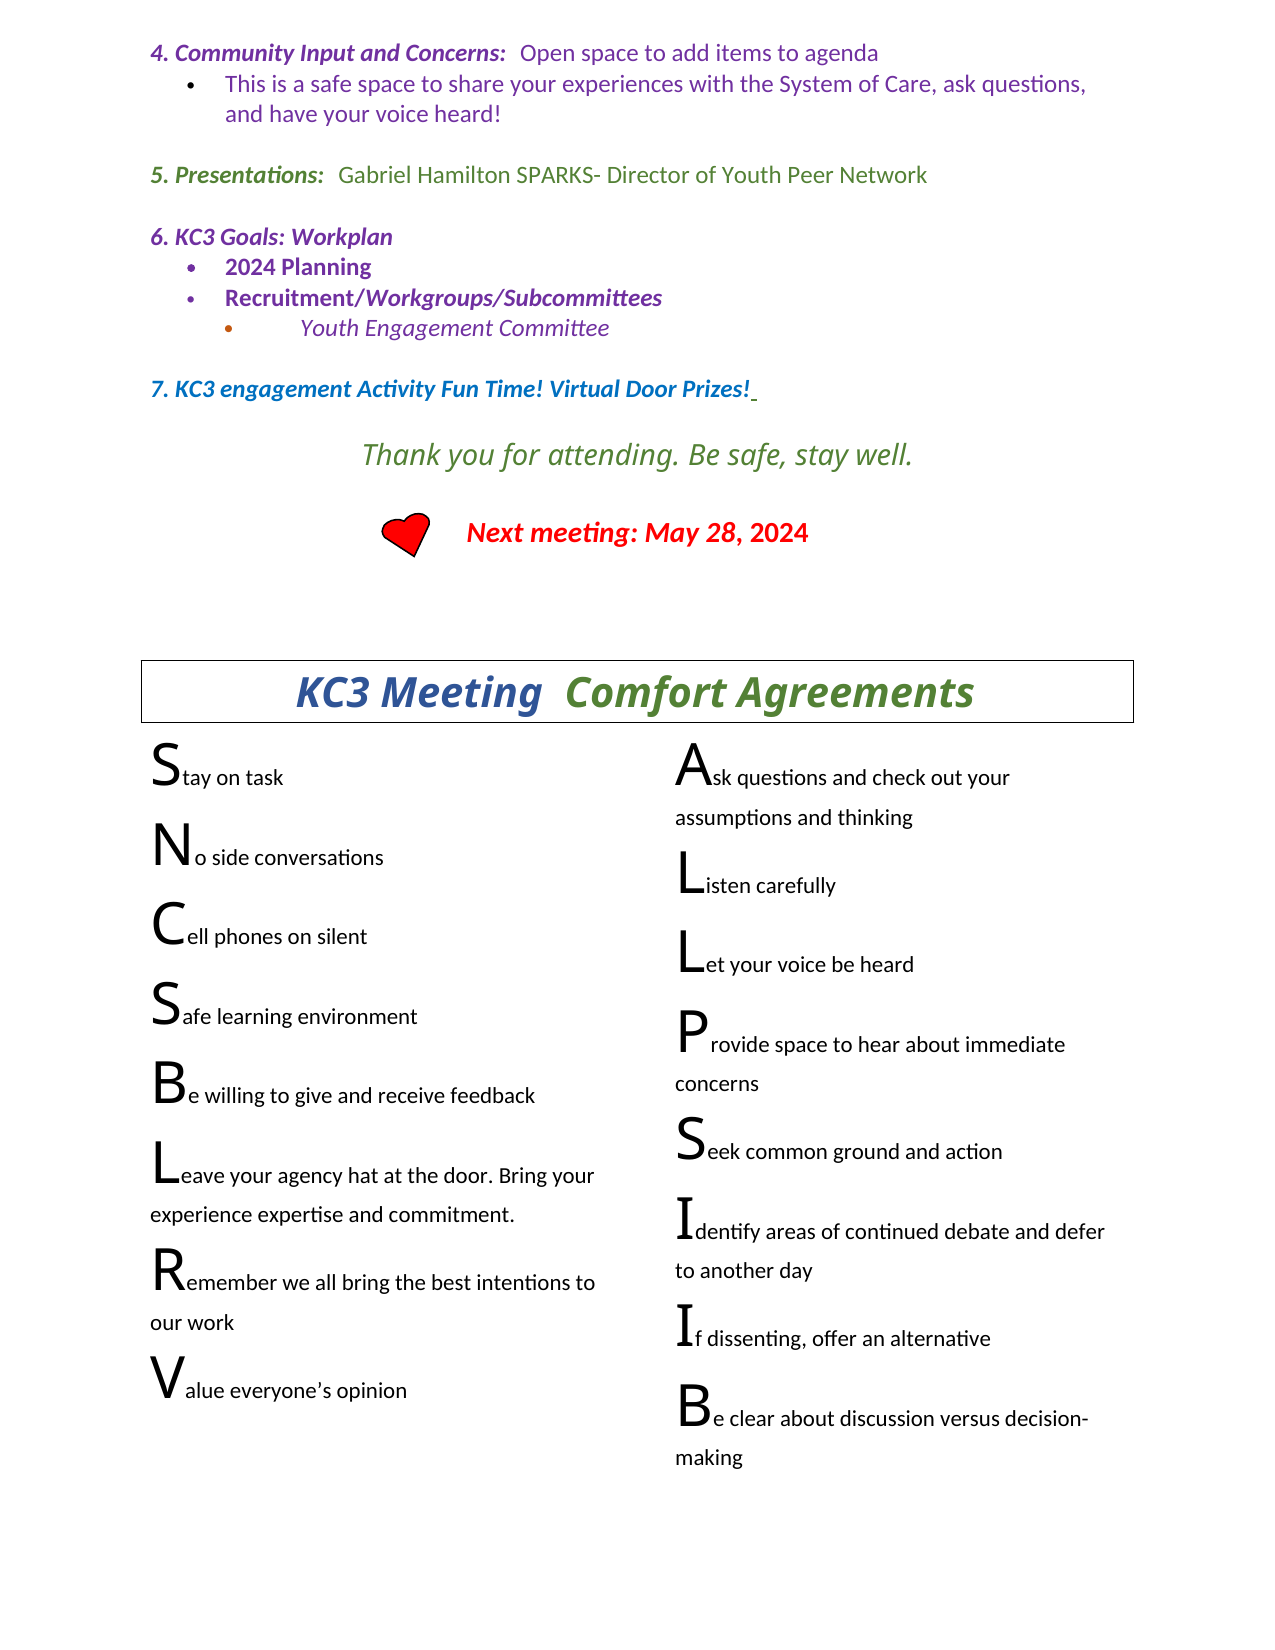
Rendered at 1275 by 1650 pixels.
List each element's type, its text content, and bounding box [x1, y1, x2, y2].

text Cell phones on silent [150, 882, 600, 962]
text Let your voice be heard [675, 910, 1125, 990]
list Recruitment/Workgroups/Subcommittees [187, 282, 1125, 312]
text 6. KC3 Goals: Workplan [150, 221, 1125, 251]
text Identify areas of continued debate and defer to another day [675, 1177, 1125, 1284]
text 4. Community Input and Concerns: Open space to add items to agenda [150, 37, 1125, 68]
text Ask questions and check out your assumptions and thinking [675, 723, 1125, 831]
text Thank you for attending. Be safe, stay well. [150, 434, 1125, 474]
text Next meeting: May 28, 2024 [150, 514, 410, 549]
text KC3 Meeting Comfort Agreements [142, 661, 1133, 722]
text Seek common ground and action [675, 1097, 1125, 1177]
text 5. Presentations: Gabriel Hamilton SPARKS- Director of Youth Peer Network [150, 159, 1125, 190]
text Next meeting: May 28, 2024 [419, 514, 1125, 549]
text Provide space to hear about immediate concerns [675, 990, 1125, 1097]
list 2024 Planning [187, 251, 1125, 282]
text Be willing to give and receive feedback [150, 1041, 600, 1121]
text If dissenting, offer an alternative [675, 1284, 1125, 1364]
list Youth Engagement Committee [150, 312, 1125, 343]
text Remember we all bring the best intentions to our work [150, 1228, 600, 1336]
text Listen carefully [675, 831, 1125, 910]
text Stay on task [150, 723, 600, 803]
text No side conversations [150, 803, 600, 882]
text Be clear about discussion versus decision-making [675, 1364, 1125, 1471]
text Value everyone’s opinion [150, 1336, 600, 1415]
text Safe learning environment [150, 962, 600, 1041]
text Leave your agency hat at the door. Bring your experience expertise and commitment. [150, 1121, 600, 1228]
list This is a safe space to share your experiences with the System of Care, ask questions, and have your voice heard! [187, 68, 1125, 129]
text 7. KC3 engagement Activity Fun Time! Virtual Door Prizes! [150, 373, 1125, 404]
